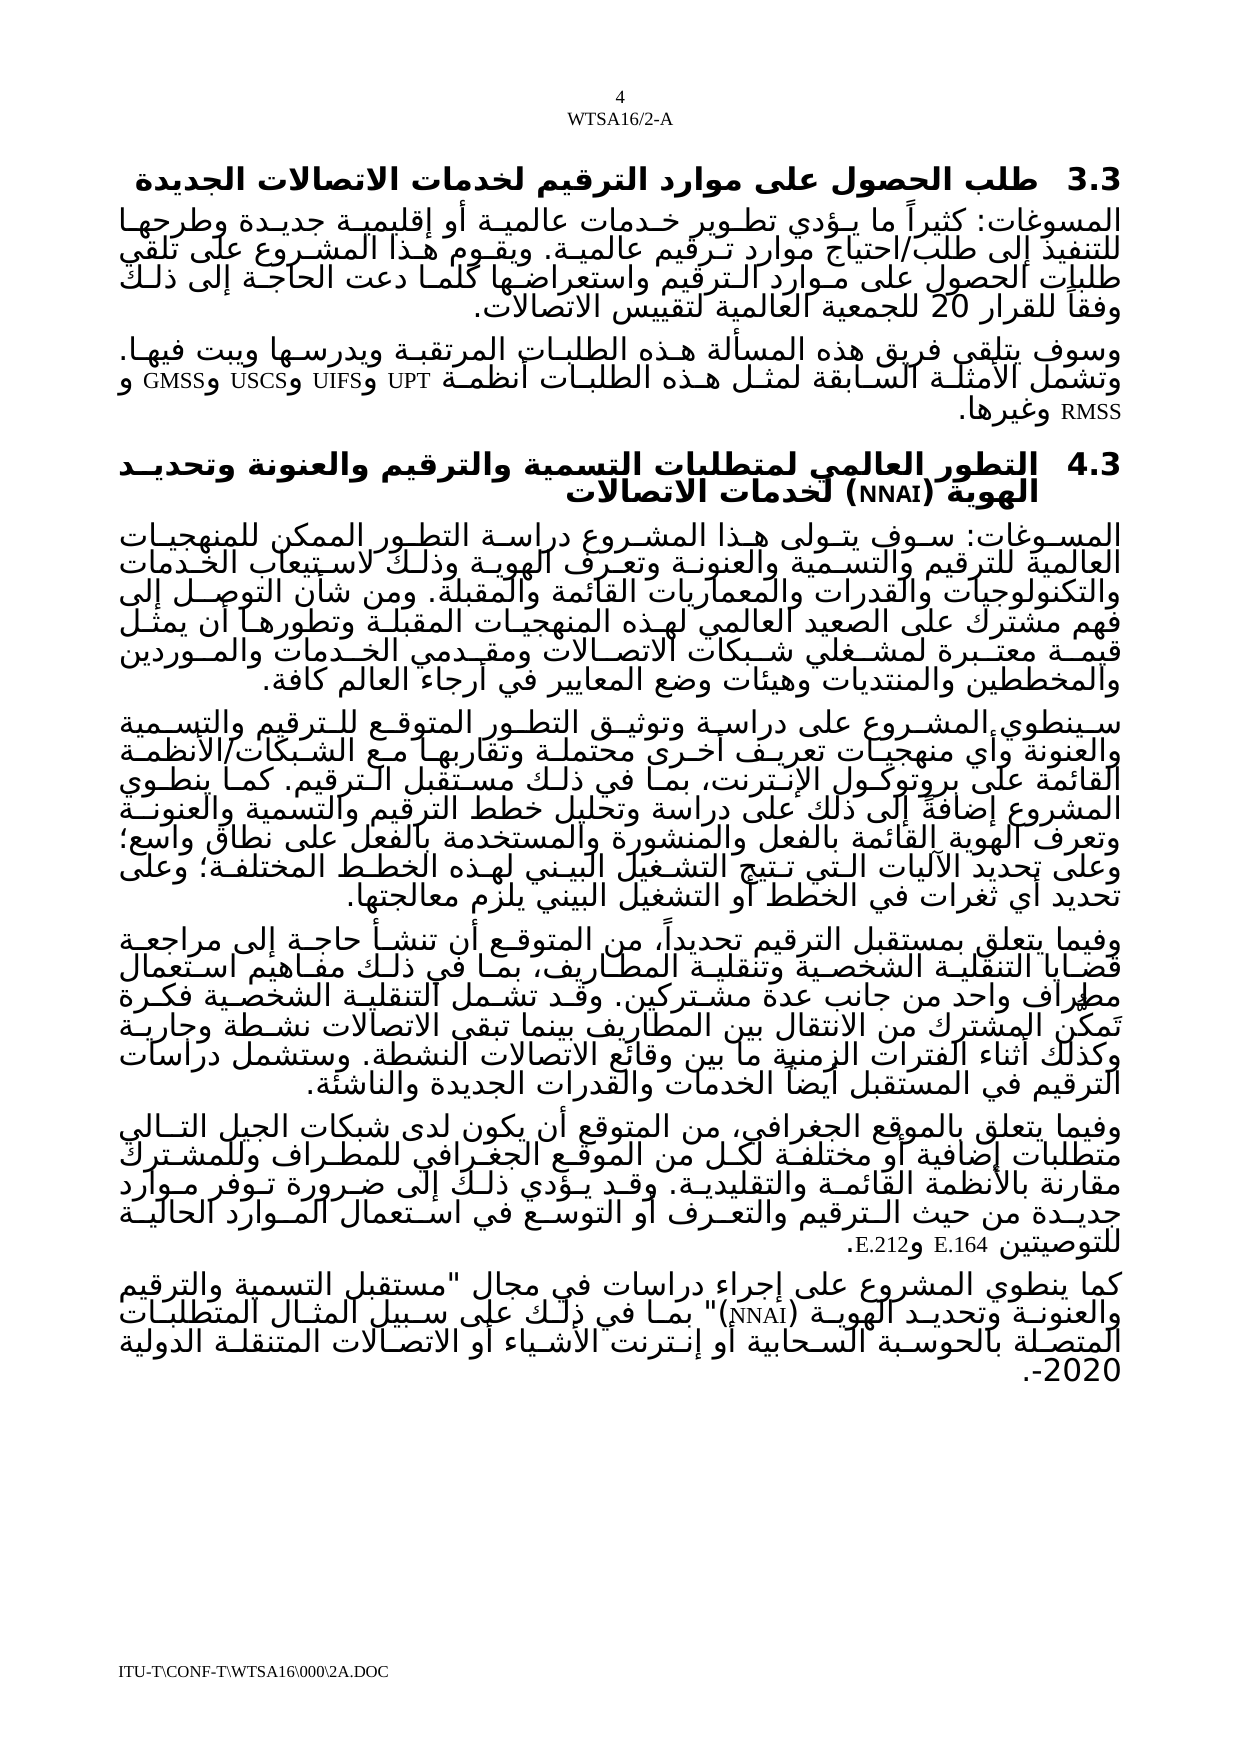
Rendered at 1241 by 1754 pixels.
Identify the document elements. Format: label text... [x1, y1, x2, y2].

subtitle 3.3 طلب الحصول على موارد الترقيم لخدمات الاتصالات الجديدة [603, 167, 934, 196]
text المسوغات: كثيراً ما يؤدي تطوير خدمات عالمية أو إقليمية جديدة وطرحها للتنفيذ إلى طلب/احتياج موارد ترقيم عالمية. ويقوم هذا المشروع على تلقي طلبات الحصول على موارد الترقيم واستعراضها كلما دعت الحاجة إلى ذلك وفقاً للقرار 20 للجمعية العالمية لتقييس الاتصالات. [118, 208, 1122, 325]
text وفيما يتعلق بمستقبل الترقيم تحديداً، من المتوقع أن تنشأ حاجة إلى مراجعة قضايا التنقلية الشخصية وتنقلية المطاريف، بما في ذلك مفاهيم استعمال مطراف واحد من جانب عدة مشتركين. وقد تشمل التنقلية الشخصية فكرة تَمكُّن المشترك من الانتقال بين المطاريف بينما تبقى الاتصالات نشطة وجارية وكذلك أثناء الفترات الزمنية ما بين وقائع الاتصالات النشطة. وستشمل دراسات الترقيم في المستقبل أيضاً الخدمات والقدرات الجديدة والناشئة. [118, 927, 1122, 1102]
text وفيما يتعلق بالموقع الجغرافي، من المتوقع أن يكون لدى شبكات الجيل التالي متطلبات إضافية أو مختلفة لكل من الموقع الجغرافي للمطراف وللمشترك مقارنة بالأنظمة القائمة والتقليدية. وقد يؤدي ذلك إلى ضرورة توفر موارد جديدة من حيث الترقيم والتعرف أو التوسع في استعمال الموارد الحالية للتوصيتين E.164 وE.212. [118, 1114, 1122, 1260]
subtitle 3.3 طلب الحصول على موارد الترقيم لخدمات الاتصالات الجديدة [870, 167, 1122, 196]
text المسوغات: سوف يتولى هذا المشروع دراسة التطور الممكن للمنهجيات العالمية للترقيم والتسمية والعنونة وتعرف الهوية وذلك لاستيعاب الخدمات والتكنولوجيات والقدرات والمعماريات القائمة والمقبلة. ومن شأن التوصل إلى فهم مشترك على الصعيد العالمي لهذه المنهجيات المقبلة وتطورها أن يمثل قيمة معتبرة لمشغلي شبكات الاتصالات ومقدمي الخدمات والموردين والمخططين والمنتديات وهيئات وضع المعايير في أرجاء العالم كافة. [118, 523, 1122, 698]
text سينطوي المشروع على دراسة وتوثيق التطور المتوقع للترقيم والتسمية والعنونة وأي منهجيات تعريف أخرى محتملة وتقاربها مع الشبكات/الأنظمة القائمة على بروتوكول الإنترنت، بما في ذلك مستقبل الترقيم. كما ينطوي المشروع إضافةً إلى ذلك على دراسة وتحليل خطط الترقيم والتسمية والعنونة وتعرف الهوية القائمة بالفعل والمنشورة والمستخدمة بالفعل على نطاق واسع؛ وعلى تحديد الآليات التي تتيح التشغيل البيني لهذه الخطط المختلفة؛ وعلى تحديد أي ثغرات في الخطط أو التشغيل البيني يلزم معالجتها. [118, 710, 1122, 914]
subtitle 4.3 التطور العالمي لمتطلبات التسمية والترقيم والعنونة وتحديد الهوية (NNAI) لخدمات الاتصالات [118, 452, 1122, 510]
text وسوف يتلقى فريق هذه المسألة هذه الطلبات المرتقبة ويدرسها ويبت فيها. وتشمل الأمثلة السابقة لمثل هذه الطلبات أنظمة UPT وUIFS وUSCS وGMSS وRMSS وغيرها. [118, 338, 1122, 427]
text كما ينطوي المشروع على إجراء دراسات في مجال "مستقبل التسمية والترقيم والعنونة وتحديد الهوية (NNAI)" بما في ذلك على سبيل المثال المتطلبات المتصلة بالحوسبة السحابية أو إنترنت الأشياء أو الاتصالات المتنقلة الدولية2020-. [118, 1272, 1122, 1389]
subtitle 3.3 طلب الحصول على موارد الترقيم لخدمات الاتصالات الجديدة [118, 167, 630, 196]
